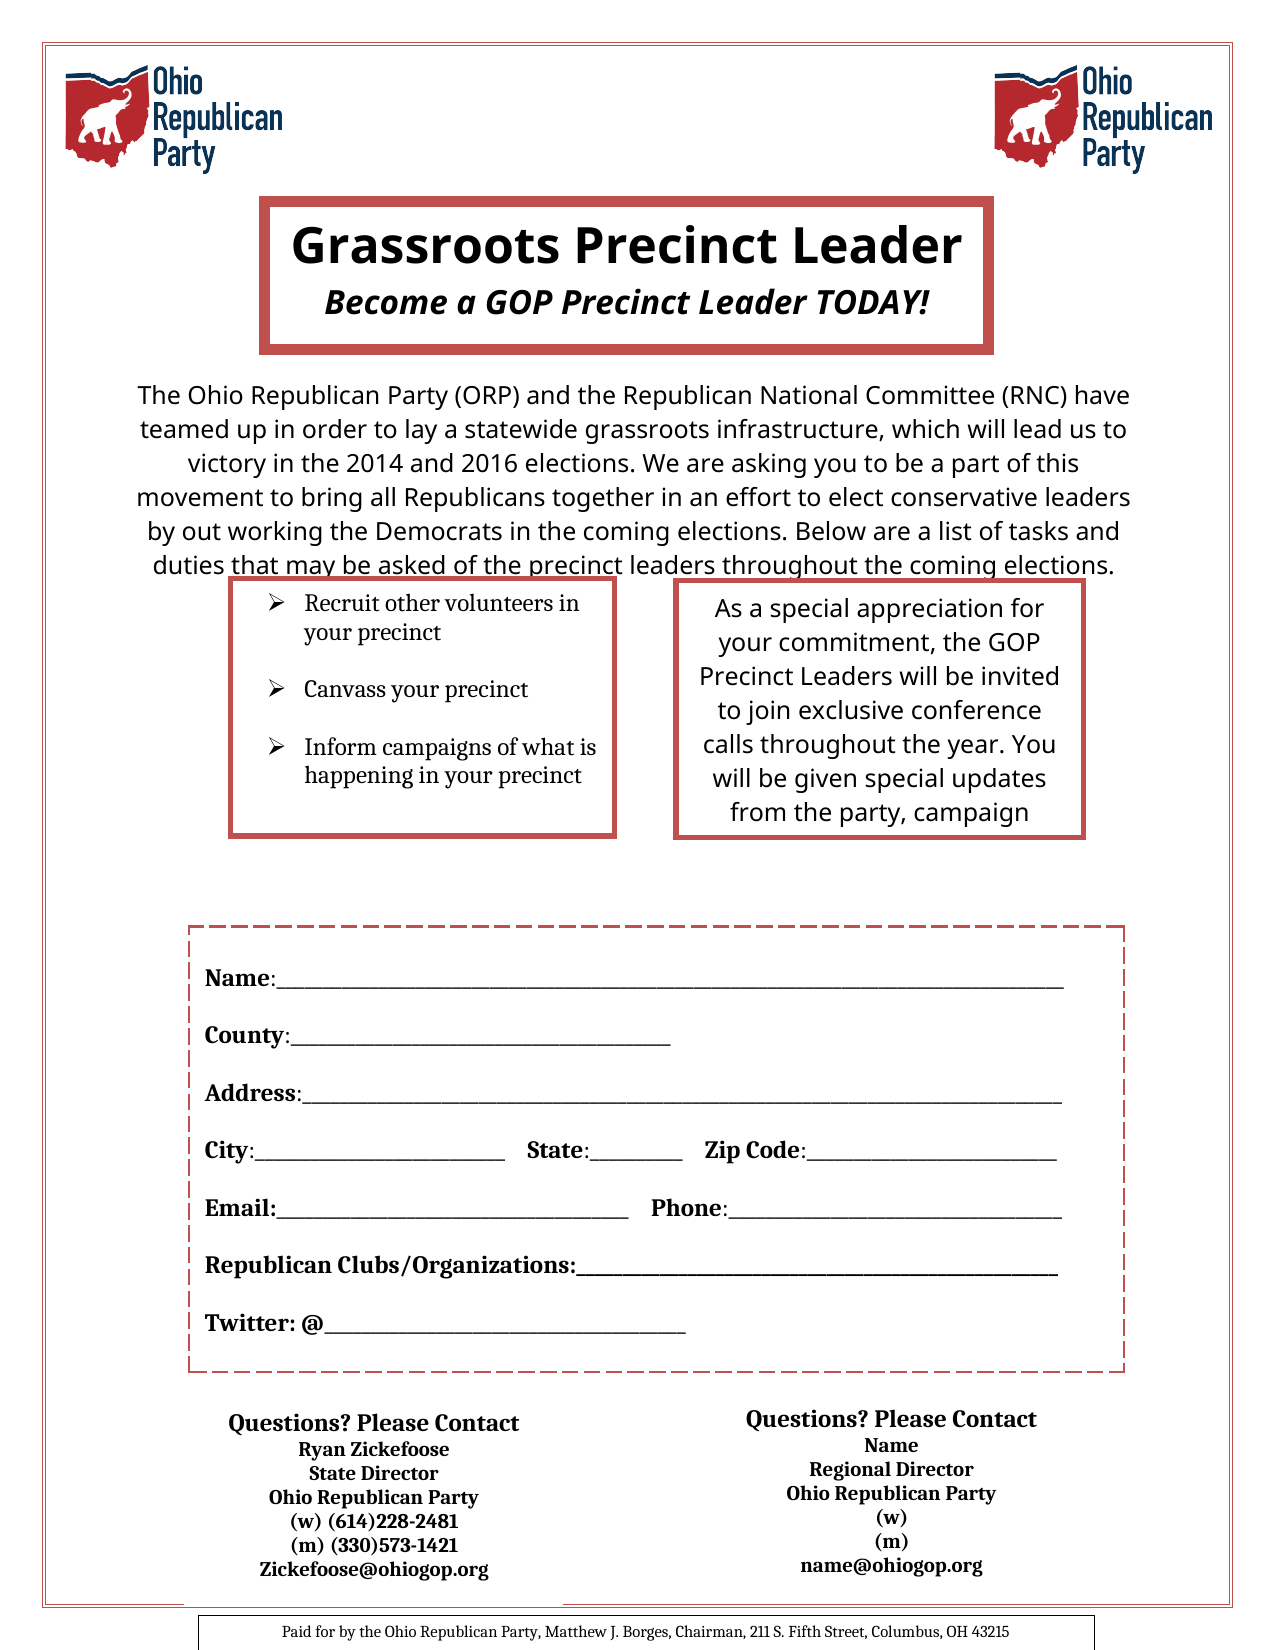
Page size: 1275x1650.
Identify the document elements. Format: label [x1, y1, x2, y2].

picture [64, 56, 283, 183]
picture [993, 56, 1213, 183]
